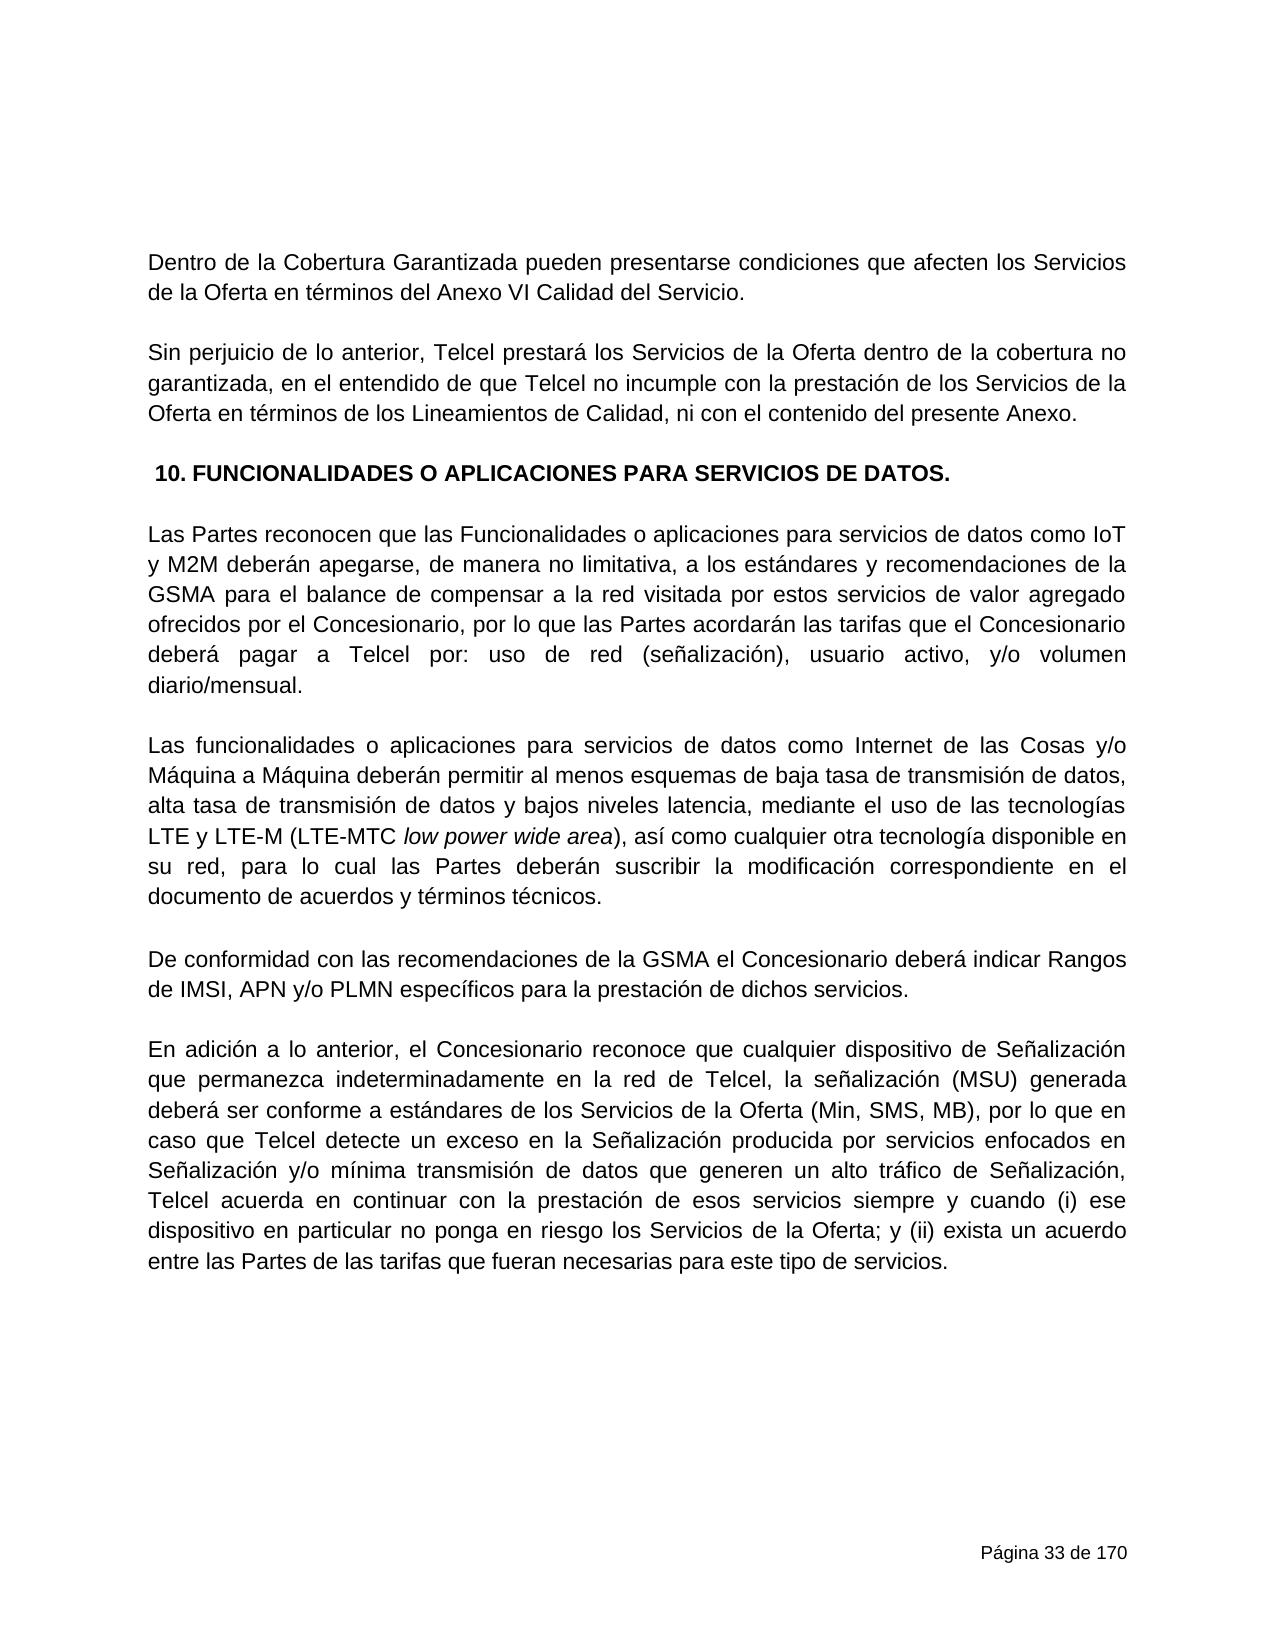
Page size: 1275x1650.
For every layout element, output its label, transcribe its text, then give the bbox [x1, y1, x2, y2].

text Las Partes reconocen que las Funcionalidades o aplicaciones para servicios de datos como IoT y M2M deberán apegarse, de manera no limitativa, a los estándares y recomendaciones de la GSMA para el balance de compensar a la red visitada por estos servicios de valor agregado ofrecidos por el Concesionario, por lo que las Partes acordarán las tarifas que el Concesionario deberá pagar a Telcel por: uso de red (señalización), usuario activo, y/o volumen diario/mensual. [148, 521, 1127, 698]
text En adición a lo anterior, el Concesionario reconoce que cualquier dispositivo de Señalización que permanezca indeterminadamente en la red de Telcel, la señalización (MSU) generada deberá ser conforme a estándares de los Servicios de la Oferta (Min, SMS, MB), por lo que en caso que Telcel detecte un exceso en la Señalización producida por servicios enfocados en Señalización y/o mínima transmisión de datos que generen un alto tráfico de Señalización, Telcel acuerda en continuar con la prestación de esos servicios siempre y cuando (i) ese dispositivo en particular no ponga en riesgo los Servicios de la Oferta; y (ii) exista un acuerdo entre las Partes de las tarifas que fueran necesarias para este tipo de servicios. [148, 1036, 1127, 1274]
text Sin perjuicio de lo anterior, Telcel prestará los Servicios de la Oferta dentro de la cobertura no garantizada, en el entendido de que Telcel no incumple con la prestación de los Servicios de la Oferta en términos de los Lineamientos de Calidad, ni con el contenido del presente Anexo. [148, 339, 1127, 426]
list FUNCIONALIDADES O APLICACIONES PARA SERVICIOS DE DATOS. [154, 460, 1127, 487]
text Dentro de la Cobertura Garantizada pueden presentarse condiciones que afecten los Servicios de la Oferta en términos del Anexo VI Calidad del Servicio. [148, 249, 1127, 305]
text De conformidad con las recomendaciones de la GSMA el Concesionario deberá indicar Rangos de IMSI, APN y/o PLMN específicos para la prestación de dichos servicios. [148, 946, 1127, 1002]
text Las funcionalidades o aplicaciones para servicios de datos como Internet de las Cosas y/o Máquina a Máquina deberán permitir al menos esquemas de baja tasa de transmisión de datos, alta tasa de transmisión de datos y bajos niveles latencia, mediante el uso de las tecnologías LTE y LTE-M (LTE-MTC low power wide area), así como cualquier otra tecnología disponible en su red, para lo cual las Partes deberán suscribir la modificación correspondiente en el documento de acuerdos y términos técnicos. [148, 732, 1127, 909]
